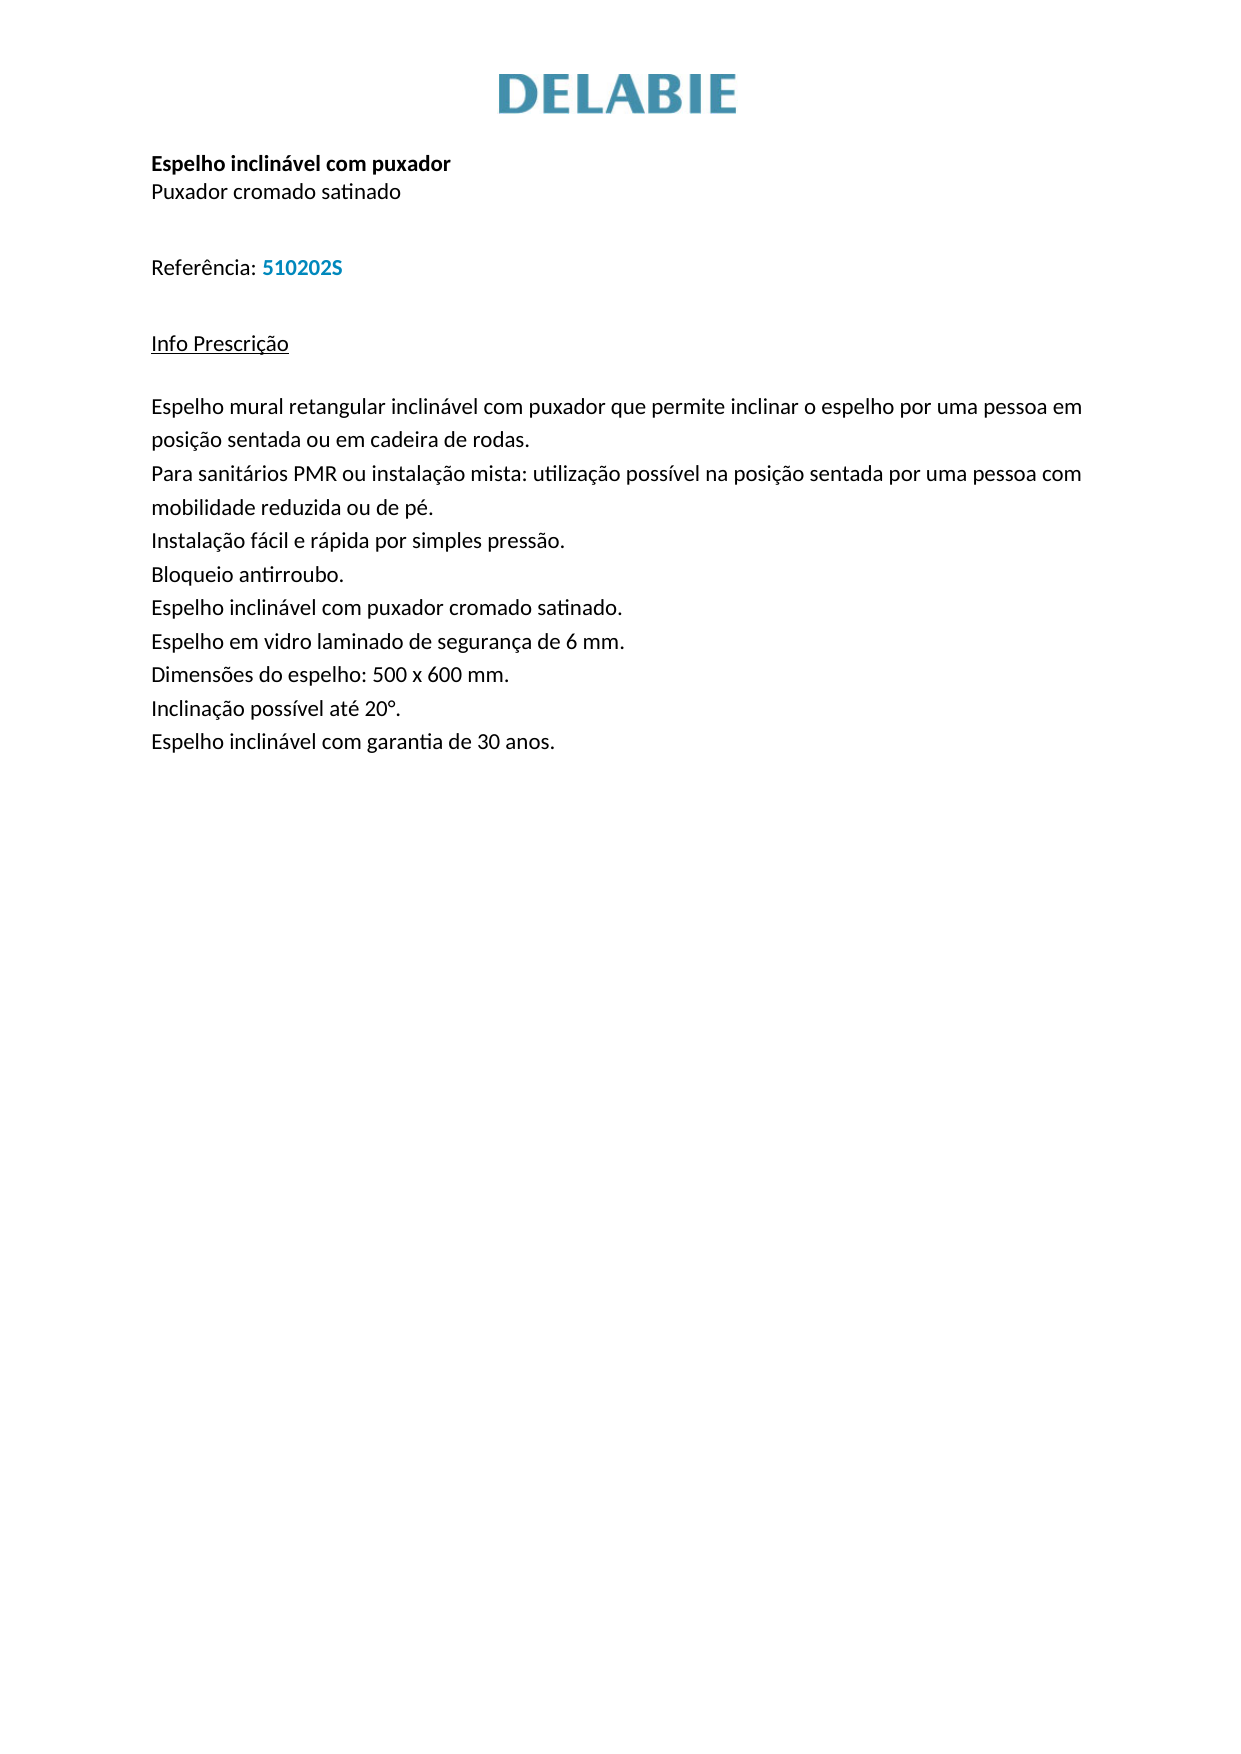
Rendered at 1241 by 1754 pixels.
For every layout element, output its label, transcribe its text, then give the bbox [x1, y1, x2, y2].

text Info Prescrição [151, 329, 1084, 357]
text Puxador cromado satinado [151, 177, 1084, 205]
text Para sanitários PMR ou instalação mista: utilização possível na posição sentada por uma pessoa com mobilidade reduzida ou de pé. [151, 459, 1084, 521]
text Inclinação possível até 20°. [151, 694, 1084, 722]
text Bloqueio antirroubo. [151, 560, 1084, 588]
text Espelho inclinável com garantia de 30 anos. [151, 727, 1084, 755]
text Espelho em vidro laminado de segurança de 6 mm. [151, 627, 1084, 655]
text Espelho mural retangular inclinável com puxador que permite inclinar o espelho por uma pessoa em posição sentada ou em cadeira de rodas. [151, 392, 1084, 453]
text Referência: 510202S [151, 253, 1084, 281]
text Espelho inclinável com puxador cromado satinado. [151, 593, 1084, 621]
text Instalação fácil e rápida por simples pressão. [151, 526, 1084, 554]
picture [497, 74, 738, 114]
text Espelho inclinável com puxador [151, 149, 1084, 177]
text Dimensões do espelho: 500 x 600 mm. [151, 660, 1084, 688]
